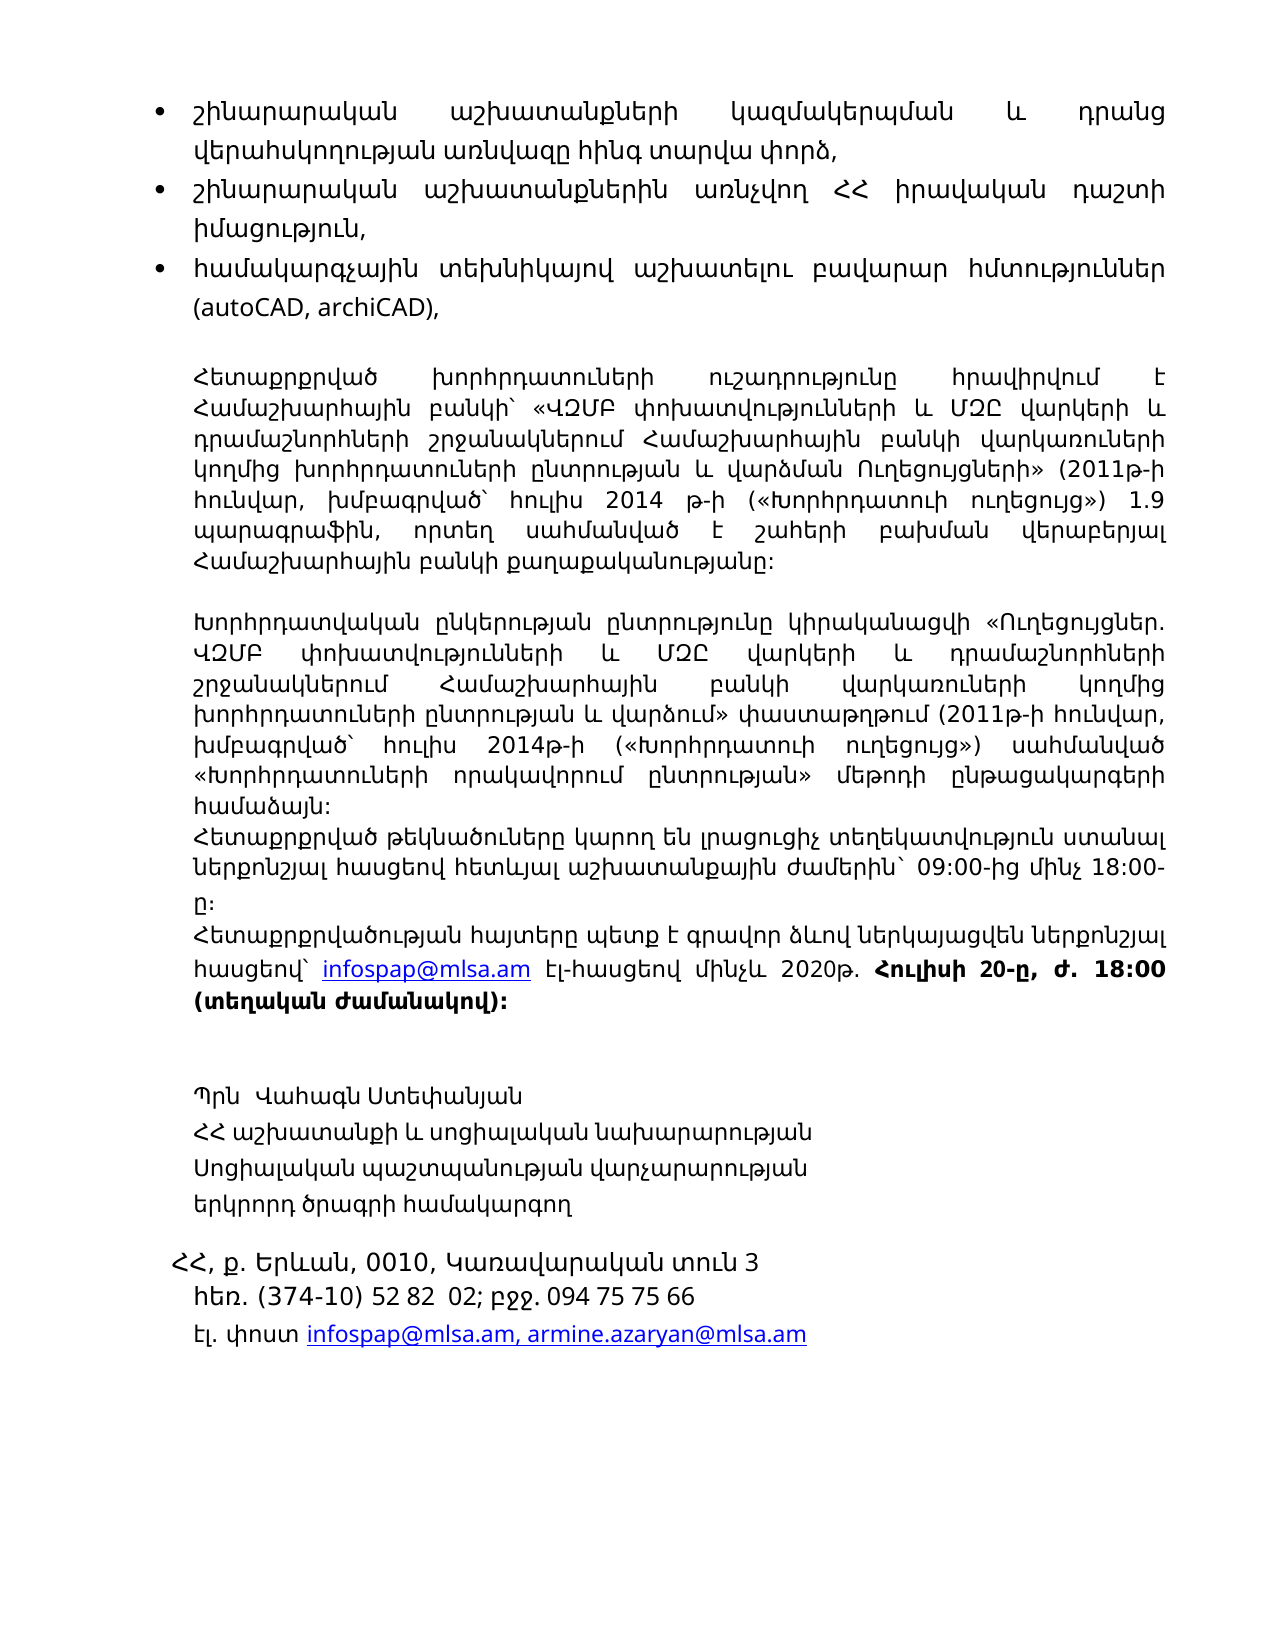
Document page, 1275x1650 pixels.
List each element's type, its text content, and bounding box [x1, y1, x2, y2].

list Հետաքրքրվածության հայտերը պետք է գրավոր ձևով ներկայացվեն ներքոնշյալ հասցեով՝ infospap@mlsa.am էլ-հասցեով մինչև 2020թ. Հուլիսի 20-ը, ժ. 18:00 (տեղական ժամանակով): [193, 922, 1167, 1015]
list երկրորդ ծրագրի համակարգող [193, 1188, 1167, 1219]
list Հետաքրքրված խորհրդատուների ուշադրությունը հրավիրվում է Համաշխարհային բանկի՝ «ՎԶՄԲ փոխատվությունների և ՄԶԸ վարկերի և դրամաշնորհների շրջանակներում Համաշխարհային բանկի վարկառուների կողմից խորհրդատուների ընտրության և վարձման Ուղեցույցների» (2011թ-ի հունվար, խմբագրված՝ հուլիս 2014 թ-ի («Խորհրդատուի ուղեցույց») 1.9 պարագրաֆին, որտեղ սահմանված է շահերի բախման վերաբերյալ Համաշխարհային բանկի քաղաքականությանը: [193, 364, 1167, 575]
text հեռ. (374-10) 52 82 02; բջջ. 094 75 75 66 [193, 1279, 1167, 1313]
list շինարարական աշխատանքներին առնչվող ՀՀ իրավական դաշտի իմացություն, [156, 172, 1167, 245]
list Սոցիալական պաշտպանության վարչարարության [193, 1152, 1167, 1183]
list համակարգչային տեխնիկայով աշխատելու բավարար հմտություններ (autoCAD, archiCAD), [156, 250, 1167, 323]
list շինարարական աշխատանքների կազմակերպման և դրանց վերահսկողության առնվազը հինգ տարվա փորձ, [156, 94, 1167, 167]
list Խորհրդատվական ընկերության ընտրությունը կիրականացվի «Ուղեցույցներ. ՎԶՄԲ փոխատվությունների և ՄԶԸ վարկերի և դրամաշնորհների շրջանակներում Համաշխարհային բանկի վարկառուների կողմից խորհրդատուների ընտրության և վարձում» փաստաթղթում (2011թ-ի հունվար, խմբագրված՝ հուլիս 2014թ-ի («Խորհրդատուի ուղեցույց») սահմանված «Խորհրդատուների որակավորում ընտրության» մեթոդի ընթացակարգերի համաձայն: [193, 609, 1167, 820]
text ՀՀ, ք. Երևան, 0010, Կառավարական տուն 3 [118, 1245, 1167, 1279]
list Հետաքրքրված թեկնածուները կարող են լրացուցիչ տեղեկատվություն ստանալ ներքոնշյալ հասցեով հետևյալ աշխատանքային ժամերին` 09:00-ից մինչ 18:00-ը։ [193, 824, 1167, 917]
list ՀՀ աշխատանքի և սոցիալական նախարարության [193, 1116, 1167, 1147]
list Պրն Վահագն Ստեփանյան [193, 1080, 1167, 1112]
list էլ. փոստ infospap@mlsa.am, armine.azaryan@mlsa.am [193, 1318, 1167, 1349]
